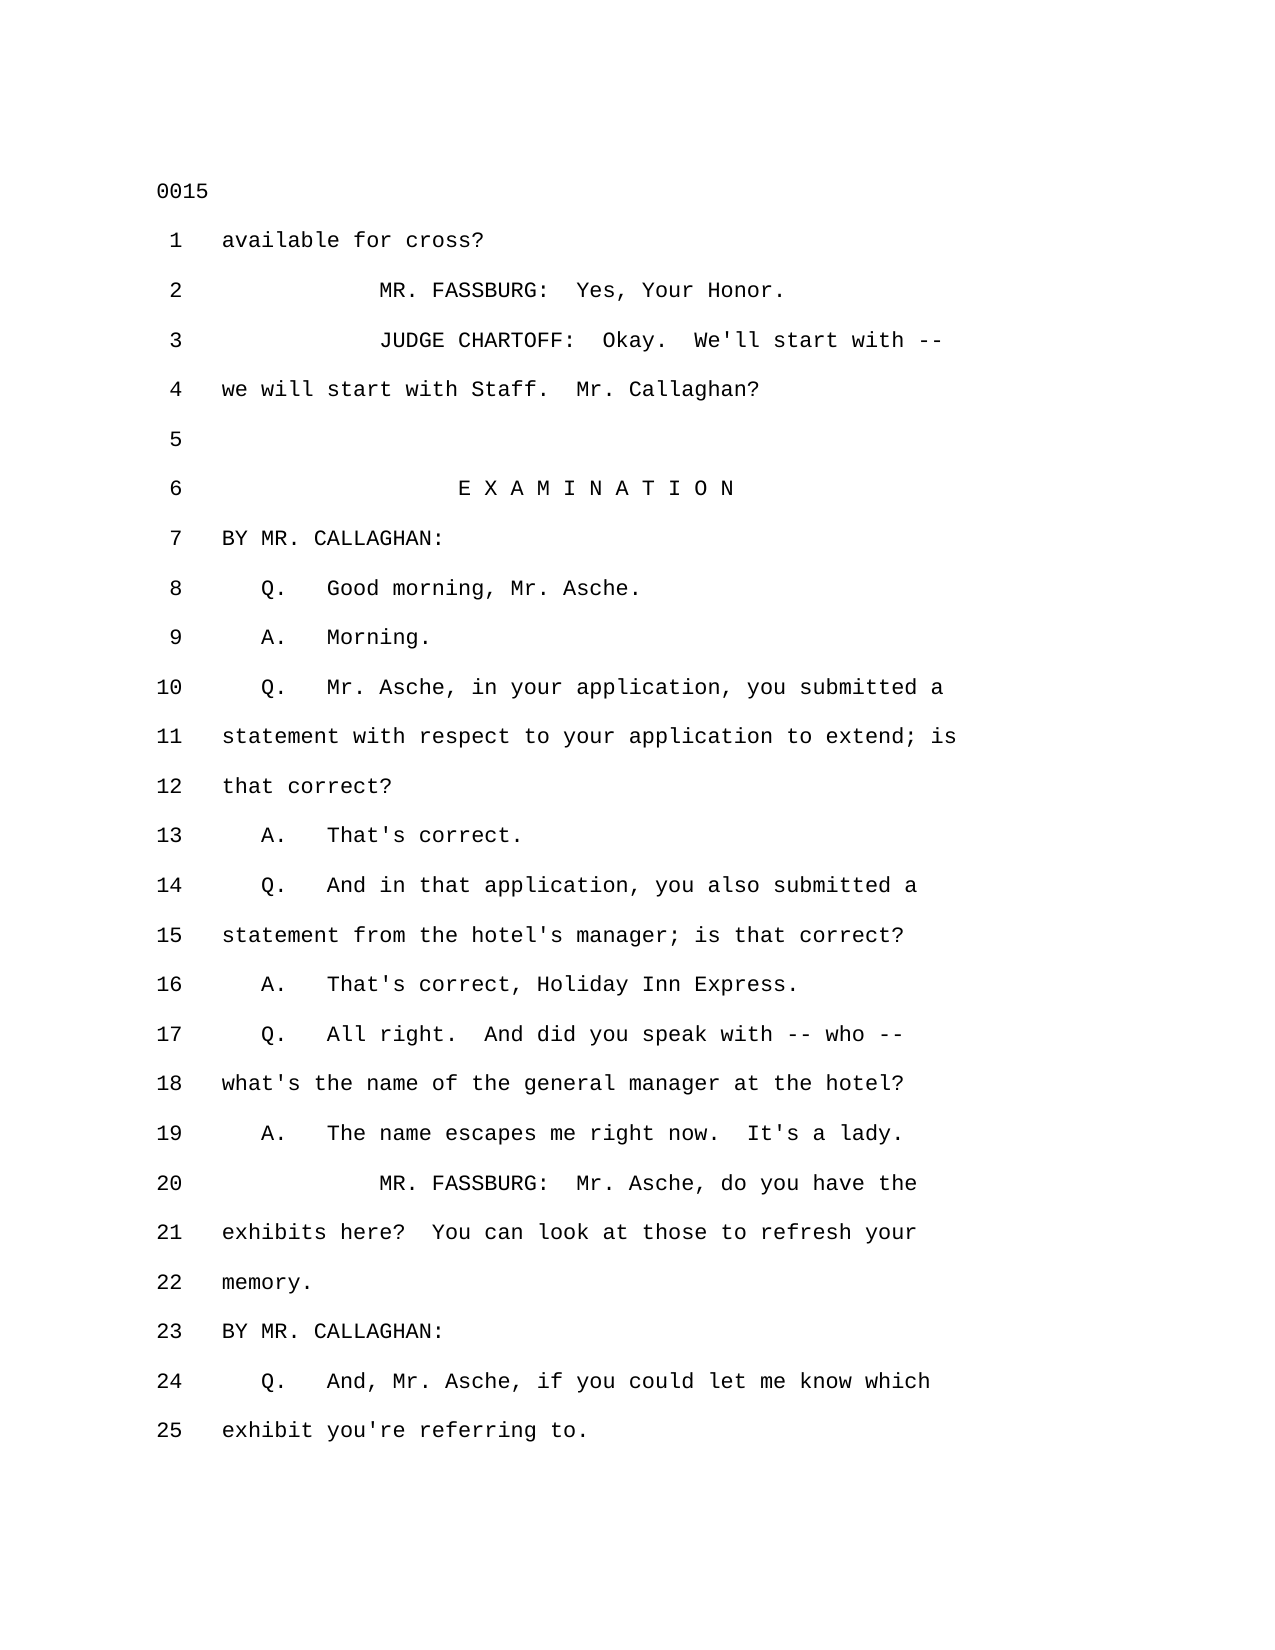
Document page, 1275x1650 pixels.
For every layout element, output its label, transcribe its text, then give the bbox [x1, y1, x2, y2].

text 15 statement from the hotel's manager; is that correct? [156, 924, 1119, 948]
text 8 Q. Good morning, Mr. Asche. [156, 577, 1119, 601]
text 1 available for cross? [156, 229, 1119, 254]
text 23 BY MR. CALLAGHAN: [156, 1320, 1119, 1345]
text 12 that correct? [156, 775, 1119, 800]
text 24 Q. And, Mr. Asche, if you could let me know which [156, 1370, 1119, 1395]
text 17 Q. All right. And did you speak with -- who -- [156, 1023, 1119, 1048]
text 13 A. That's correct. [156, 824, 1119, 849]
text 3 JUDGE CHARTOFF: Okay. We'll start with -- [156, 329, 1119, 353]
text 16 A. That's correct, Holiday Inn Express. [156, 973, 1119, 998]
text 10 Q. Mr. Asche, in your application, you submitted a [156, 676, 1119, 701]
text 5 [156, 428, 1119, 453]
text 0015 [156, 180, 1119, 205]
text 7 BY MR. CALLAGHAN: [156, 527, 1119, 552]
text 9 A. Morning. [156, 626, 1119, 651]
text 6 E X A M I N A T I O N [156, 477, 1119, 502]
text 21 exhibits here? You can look at those to refresh your [156, 1221, 1119, 1246]
text 18 what's the name of the general manager at the hotel? [156, 1072, 1119, 1097]
text 2 MR. FASSBURG: Yes, Your Honor. [156, 279, 1119, 304]
text 25 exhibit you're referring to. [156, 1419, 1119, 1444]
text 11 statement with respect to your application to extend; is [156, 725, 1119, 750]
text 20 MR. FASSBURG: Mr. Asche, do you have the [156, 1172, 1119, 1196]
text 22 memory. [156, 1271, 1119, 1296]
text 14 Q. And in that application, you also submitted a [156, 874, 1119, 899]
text 19 A. The name escapes me right now. It's a lady. [156, 1122, 1119, 1147]
text 4 we will start with Staff. Mr. Callaghan? [156, 378, 1119, 403]
